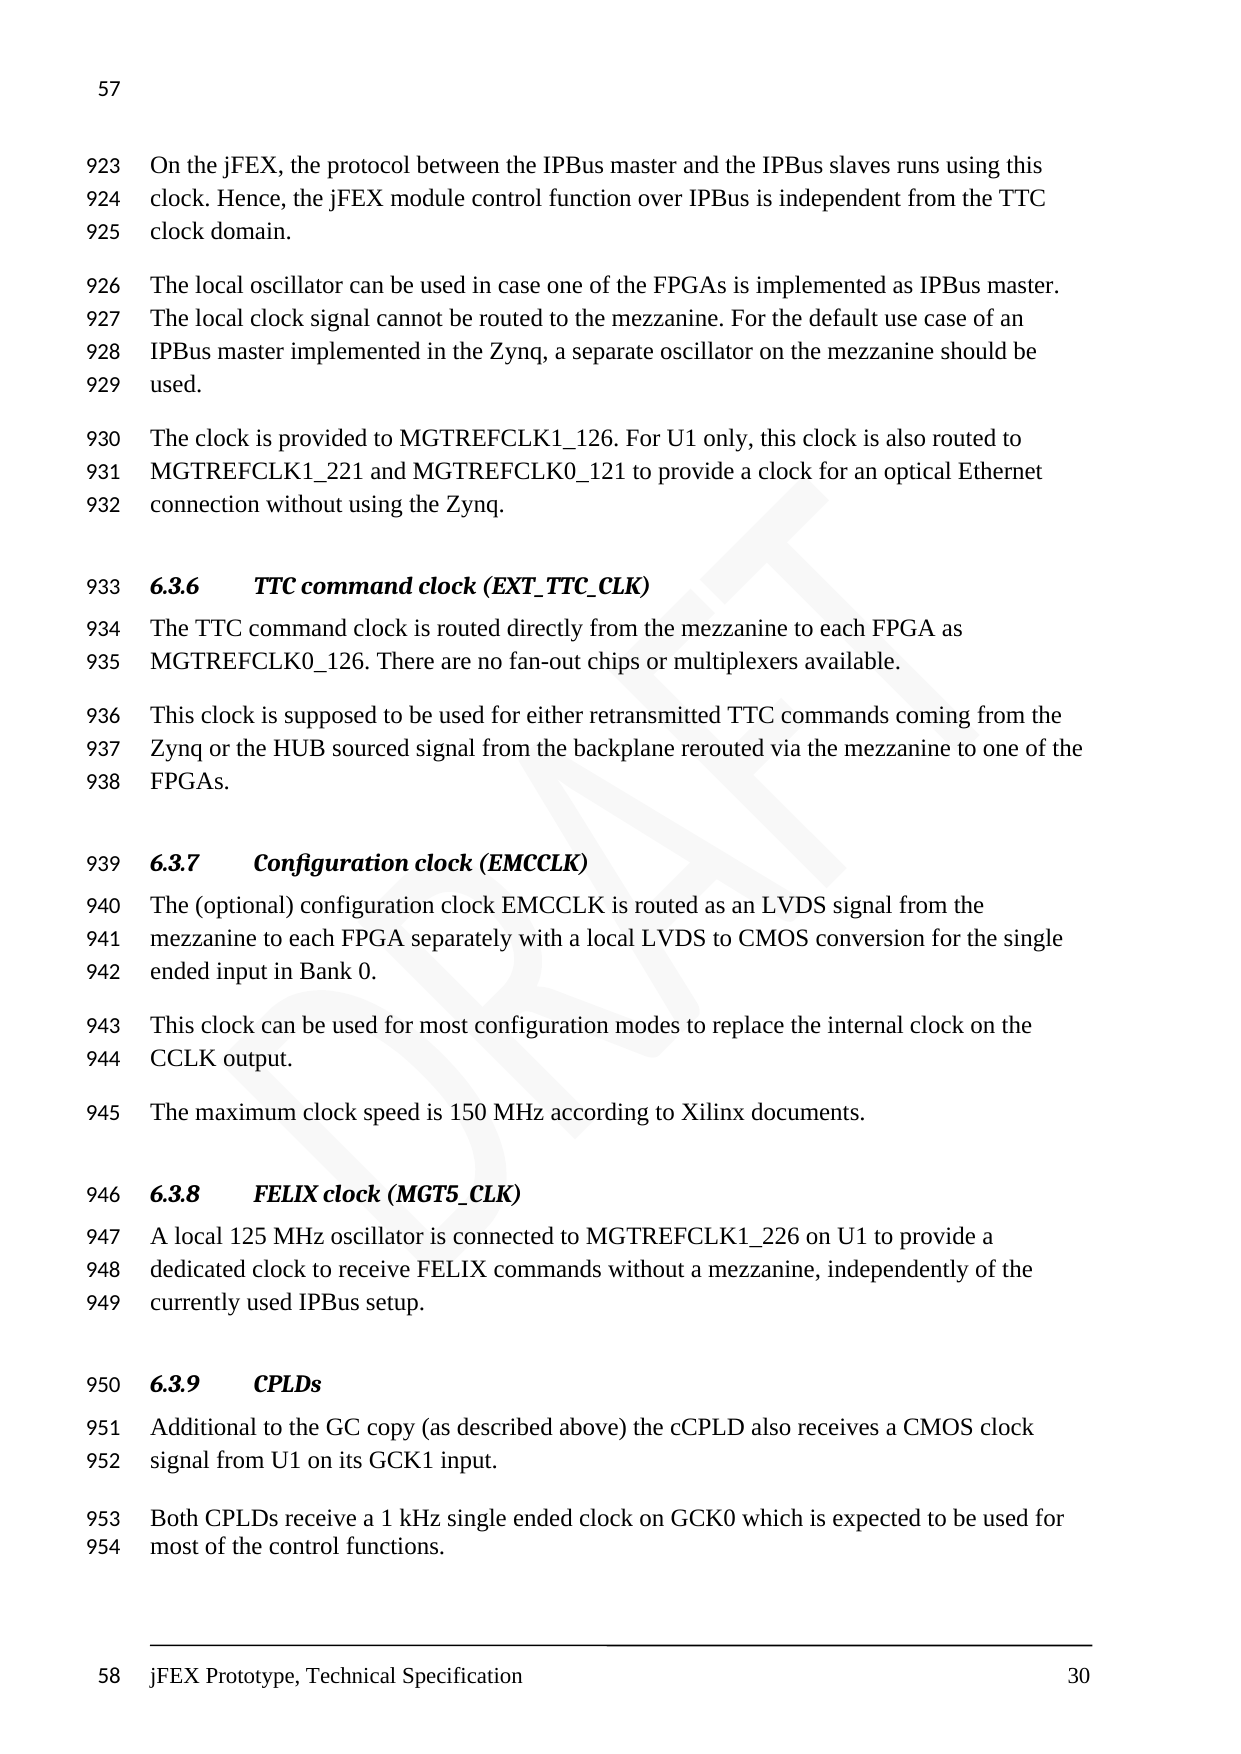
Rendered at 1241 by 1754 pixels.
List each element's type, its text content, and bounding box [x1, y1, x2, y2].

text This clock is supposed to be used for either retransmitted TTC commands coming from the Zynq or the HUB sourced signal from the backplane rerouted via the mezzanine to one of the FPGAs. [150, 700, 1090, 795]
subtitle CPLDs [150, 1370, 1090, 1399]
subtitle Configuration clock (EMCCLK) [150, 849, 1090, 878]
text The (optional) configuration clock EMCCLK is routed as an LVDS signal from the mezzanine to each FPGA separately with a local LVDS to CMOS conversion for the single ended input in Bank 0. [150, 890, 1090, 985]
text Additional to the GC copy (as described above) the cCPLD also receives a CMOS clock signal from U1 on its GCK1 input. [150, 1412, 1090, 1473]
text The TTC command clock is routed directly from the mezzanine to each FPGA as MGTREFCLK0_126. There are no fan-out chips or multiplexers available. [150, 613, 1090, 675]
text j using this j. [150, 150, 1090, 245]
text Both CPLDs receive a 1 kHz single ended clock on GCK0 which is expected to be used for most of the control functions. [150, 1503, 1090, 1560]
text The local oscillator can be used in case one of the FPGAs is implemented as IPBus master. The local clock signal cannot be routed to the mezzanine. For the default use case of an IPBus master implemented in the Zynq, a separate oscillator on the mezzanine should be used. [150, 270, 1090, 398]
text This clock can be used for most configuration modes to replace the internal clock on the CCLK output. [150, 1010, 1090, 1072]
text A local 125 MHz oscillator is connected to MGTREFCLK1_226 on U1 to provide a dedicated clock to receive FELIX commands without a mezzanine, independently of the currently used IPBus setup. [150, 1221, 1090, 1316]
text The clock is provided to MGTREFCLK1_126. For U1 only, this clock is also routed to MGTREFCLK1_221 and MGTREFCLK0_121 to provide a clock for an optical Ethernet connection without using the Zynq. [150, 423, 1090, 518]
subtitle FELIX clock (MGT5_CLK) [150, 1180, 1090, 1209]
subtitle TTC command clock (EXT_TTC_CLK) [150, 572, 1090, 601]
text The maximum clock speed is 150 MHz according to Xilinx documents. [150, 1097, 1090, 1126]
